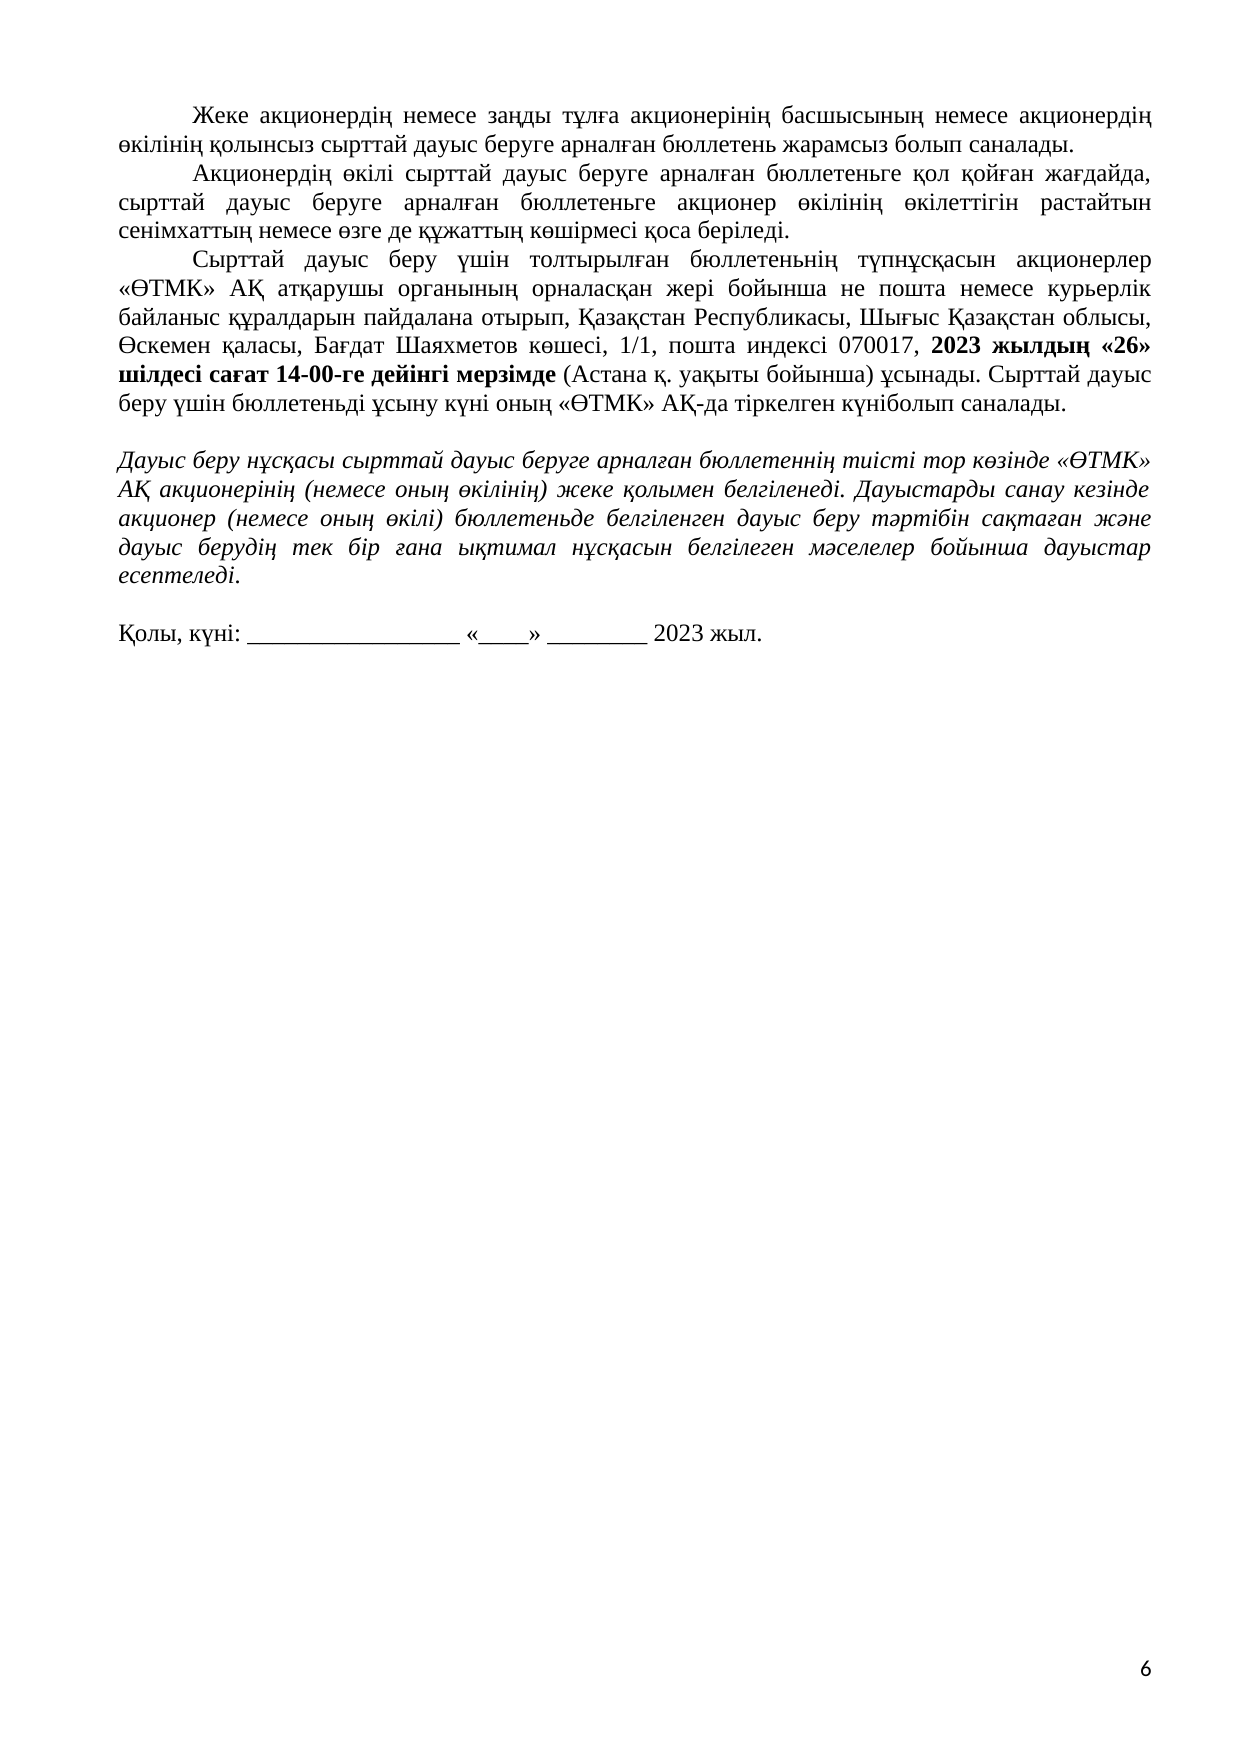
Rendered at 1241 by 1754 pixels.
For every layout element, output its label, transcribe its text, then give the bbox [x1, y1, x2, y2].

text Акционердің өкілі сырттай дауыс беруге арналған бюллетеньге қол қойған жағдайда, сырттай дауыс беруге арналған бюллетеньге акционер өкілінің өкілеттігін растайтын сенімхаттың немесе өзге де құжаттың көшірмесі қоса беріледі. [118, 158, 1152, 244]
text Сырттай дауыс беру үшін толтырылған бюллетеньнің түпнұсқасын акционерлер «ӨТМК» АҚ атқарушы органының орналасқан жері бойынша не пошта немесе курьерлік байланыс құралдарын пайдалана отырып, Қазақстан Республикасы, Шығыс Қазақстан облысы, Өскемен қаласы, Бағдат Шаяхметов көшесі, 1/1, пошта индексі 070017, 2023 жылдың «26» шілдесі сағат 14-00-ге дейінгі мерзімде (Астана қ. уақыты бойынша) ұсынады. Сырттай дауыс беру үшін бюллетеньді ұсыну күні оның «ӨТМК» АҚ-да тіркелген күніболып саналады. [118, 244, 1152, 417]
text Жеке акционердің немесе заңды тұлға акционерінің басшысының немесе акционердің өкілінің қолынсыз сырттай дауыс беруге арналған бюллетень жарамсыз болып саналады. [118, 100, 1152, 158]
text Қолы, күні: _________________ «____» ________ 2023 жыл. [118, 618, 1152, 647]
text Дауыс беру нұсқасы сырттай дауыс беруге арналған бюллетеннің тиісті тор көзінде «ӨТМК» АҚ акционерінің (немесе оның өкілінің) жеке қолымен белгіленеді. Дауыстарды санау кезінде акционер (немесе оның өкілі) бюллетеньде белгіленген дауыс беру тәртібін сақтаған және дауыс берудің тек бір ғана ықтимал нұсқасын белгілеген мәселелер бойынша дауыстар есептеледі. [118, 445, 1152, 589]
